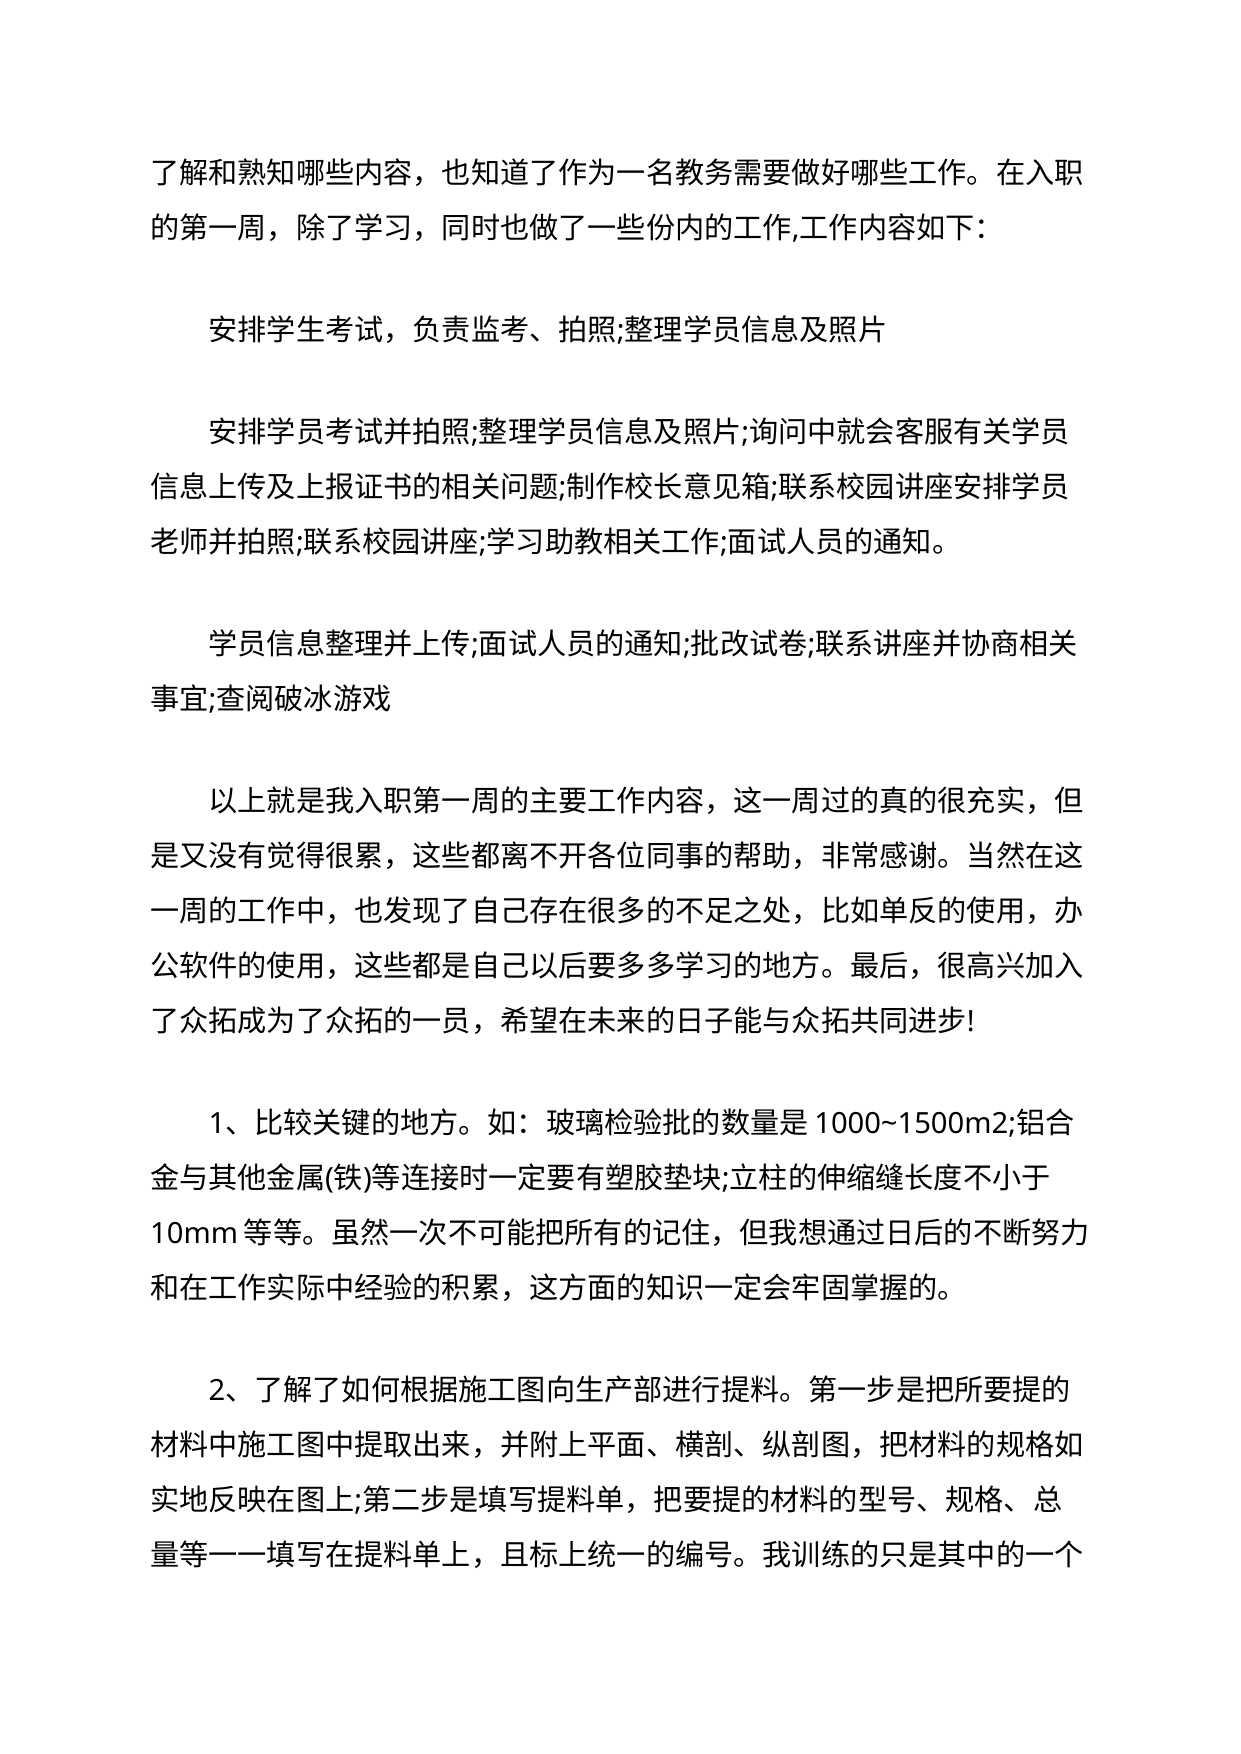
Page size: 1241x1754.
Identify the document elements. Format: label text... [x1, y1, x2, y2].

text 以上就是我入职第一周的主要工作内容，这一周过的真的很充实，但是又没有觉得很累，这些都离不开各位同事的帮助，非常感谢。当然在这一周的工作中，也发现了自己存在很多的不足之处，比如单反的使用，办公软件的使用，这些都是自己以后要多多学习的地方。最后，很高兴加入了众拓成为了众拓的一员，希望在未来的日子能与众拓共同进步! [150, 778, 1090, 1040]
text 1、比较关键的地方。如：玻璃检验批的数量是1000~1500m2;铝合金与其他金属(铁)等连接时一定要有塑胶垫块;立柱的伸缩缝长度不小于10mm等等。虽然一次不可能把所有的记住，但我想通过日后的不断努力和在工作实际中经验的积累，这方面的知识一定会牢固掌握的。 [150, 1099, 1090, 1307]
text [150, 1366, 1090, 1573]
text 安排学生考试，负责监考、拍照;整理学员信息及照片 [150, 307, 1090, 349]
text 安排学员考试并拍照;整理学员信息及照片;询问中就会客服有关学员信息上传及上报证书的相关问题;制作校长意见箱;联系校园讲座安排学员老师并拍照;联系校园讲座;学习助教相关工作;面试人员的通知。 [150, 409, 1090, 561]
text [150, 150, 1090, 247]
text 学员信息整理并上传;面试人员的通知;批改试卷;联系讲座并协商相关事宜;查阅破冰游戏 [150, 621, 1090, 718]
